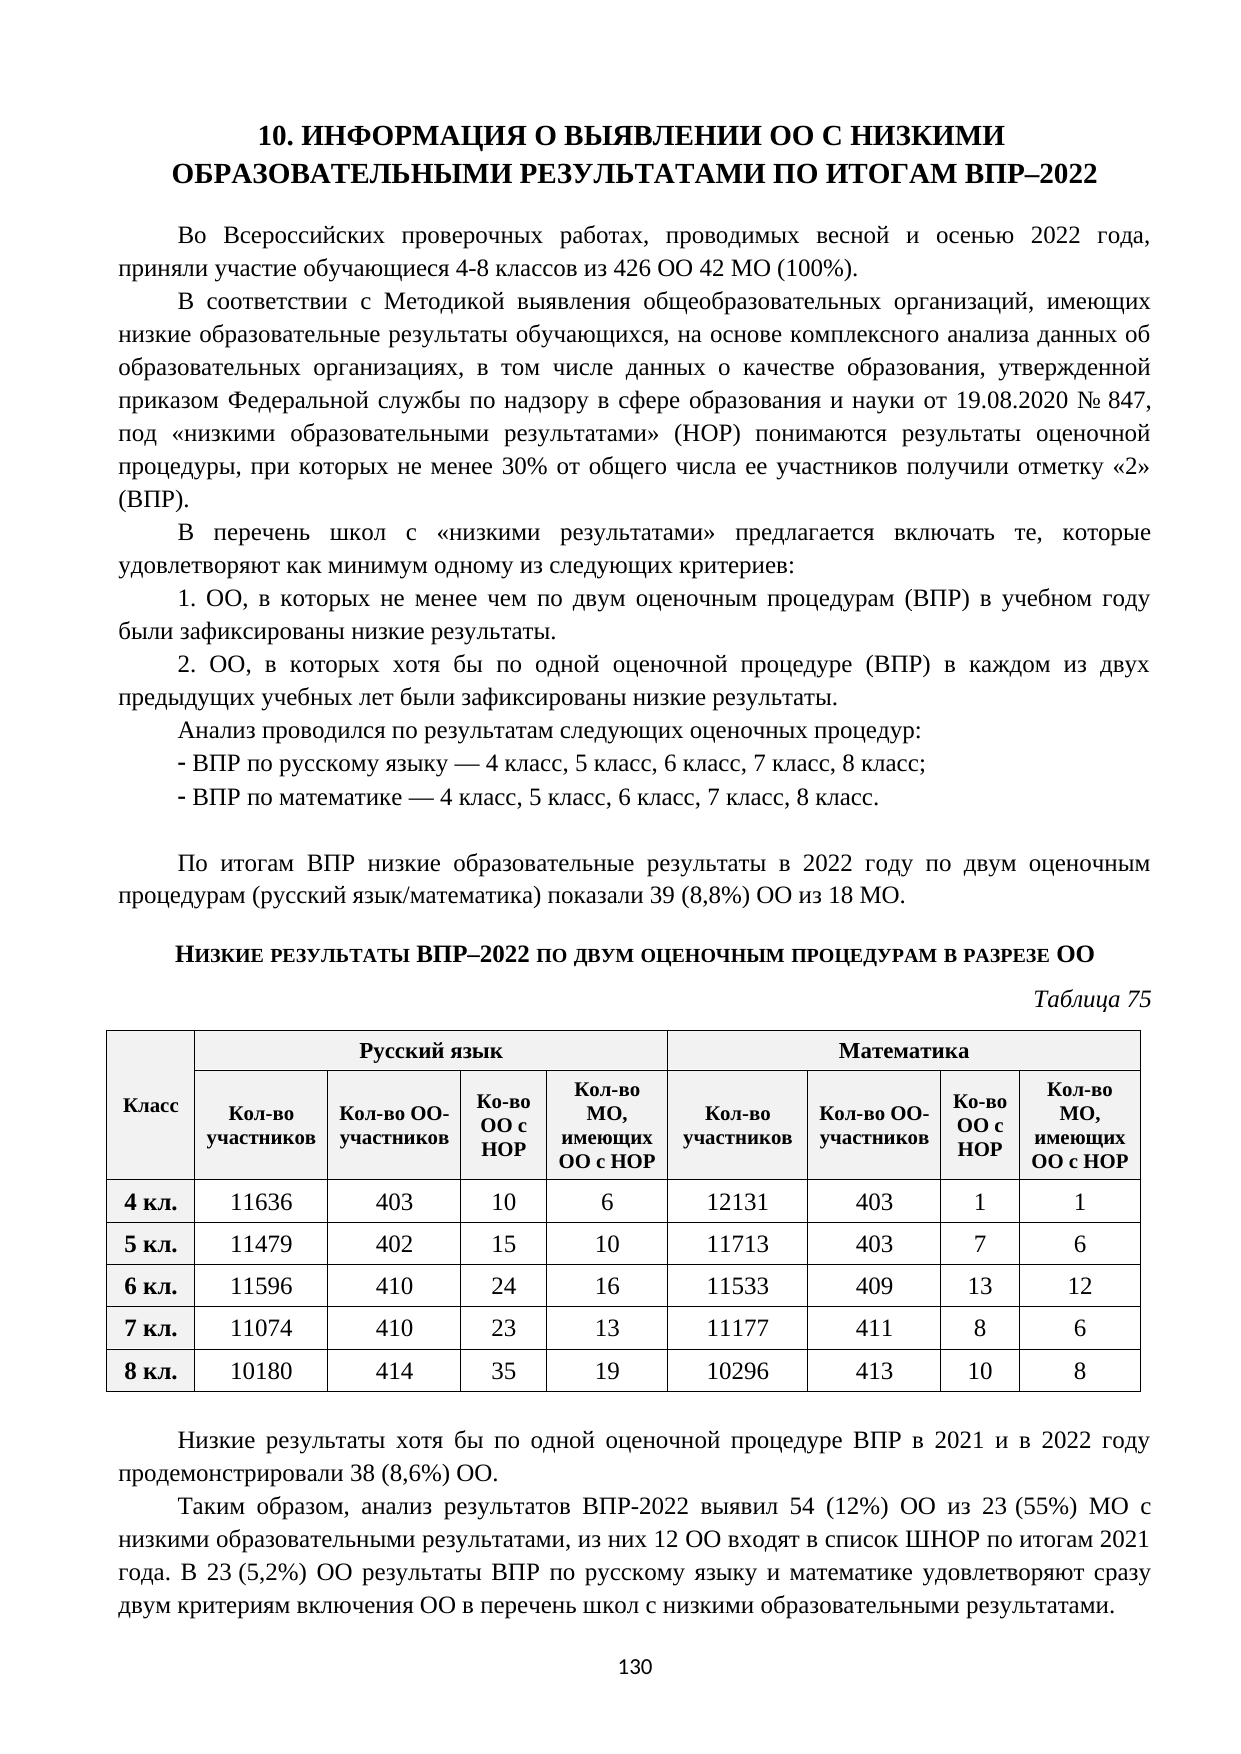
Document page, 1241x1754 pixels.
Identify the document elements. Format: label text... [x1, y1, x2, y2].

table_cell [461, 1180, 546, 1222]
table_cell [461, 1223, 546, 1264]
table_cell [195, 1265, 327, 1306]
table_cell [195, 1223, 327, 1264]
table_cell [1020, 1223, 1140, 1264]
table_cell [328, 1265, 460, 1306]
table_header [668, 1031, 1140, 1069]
text 10. ИНФОРМАЦИЯ О ВЫЯВЛЕНИИ ОО С НИЗКИМИ ОБРАЗОВАТЕЛЬНЫМИ РЕЗУЛЬТАТАМИ ПО ИТОГАМ ВПР–2022 [118, 118, 1152, 190]
text 2. ОО, в которых хотя бы по одной оценочной процедуре (ВПР) в каждом из двух предыдущих учебных лет были зафиксированы низкие результаты. [118, 649, 1152, 711]
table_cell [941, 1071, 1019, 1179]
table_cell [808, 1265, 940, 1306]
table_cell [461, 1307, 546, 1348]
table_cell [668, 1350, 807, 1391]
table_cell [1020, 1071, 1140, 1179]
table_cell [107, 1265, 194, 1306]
text По итогам ВПР низкие образовательные результаты в 2022 году по двум оценочным процедурам (русский язык/математика) показали 39 (8,8%) ОО из 18 МО. [118, 848, 1152, 909]
text Анализ проводился по результатам следующих оценочных процедур: [118, 716, 1152, 744]
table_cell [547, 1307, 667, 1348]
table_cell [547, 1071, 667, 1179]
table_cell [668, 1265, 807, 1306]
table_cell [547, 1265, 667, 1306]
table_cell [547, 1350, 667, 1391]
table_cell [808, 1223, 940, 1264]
text 1. ОО, в которых не менее чем по двум оценочным процедурам (ВПР) в учебном году были зафиксированы низкие результаты. [118, 583, 1152, 645]
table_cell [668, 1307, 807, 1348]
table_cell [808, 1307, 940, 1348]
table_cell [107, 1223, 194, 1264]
text В соответствии с Методикой выявления общеобразовательных организаций, имеющих низкие образовательные результаты обучающихся, на основе комплексного анализа данных об образовательных организациях, в том числе данных о качестве образования, утвержденной приказом Федеральной службы по надзору в сфере образования и науки от 19.08.2020 № 847, под «низкими образовательными результатами» (НОР) понимаются результаты оценочной процедуры, при которых не менее 30% от общего числа ее участников получили отметку «2» (ВПР). [118, 286, 1152, 513]
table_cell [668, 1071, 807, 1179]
text ВПР по русскому языку — 4 класс, 5 класс, 6 класс, 7 класс, 8 класс; [177, 748, 1152, 777]
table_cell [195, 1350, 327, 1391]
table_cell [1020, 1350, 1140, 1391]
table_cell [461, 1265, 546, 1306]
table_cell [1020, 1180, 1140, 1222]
text Во Всероссийских проверочных работах, проводимых весной и осенью 2022 года, приняли участие обучающиеся 4-8 классов из 426 ОО 42 МО (100%). [118, 220, 1152, 282]
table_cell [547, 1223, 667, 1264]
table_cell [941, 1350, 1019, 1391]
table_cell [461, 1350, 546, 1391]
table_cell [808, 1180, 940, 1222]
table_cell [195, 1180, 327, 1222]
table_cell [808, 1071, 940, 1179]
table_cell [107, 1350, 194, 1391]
text Таким образом, анализ результатов ВПР-2022 выявил 54 (12%) ОО из 23 (55%) МО с низкими образовательными результатами, из них 12 ОО входят в список ШНОР по итогам 2021 года. В 23 (5,2%) ОО результаты ВПР по русскому языку и математике удовлетворяют сразу двум критериям включения ОО в перечень школ с низкими образовательными результатами. [118, 1491, 1152, 1619]
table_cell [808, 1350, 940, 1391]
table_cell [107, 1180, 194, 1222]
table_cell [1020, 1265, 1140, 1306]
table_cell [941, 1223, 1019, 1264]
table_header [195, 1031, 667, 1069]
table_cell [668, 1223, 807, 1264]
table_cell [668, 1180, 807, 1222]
text Низкие результаты хотя бы по одной оценочной процедуре ВПР в 2021 и в 2022 году продемонстрировали 38 (8,6%) ОО. [118, 1425, 1152, 1487]
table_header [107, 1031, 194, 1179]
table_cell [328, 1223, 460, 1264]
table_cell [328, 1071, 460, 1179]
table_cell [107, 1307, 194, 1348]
text Низкие результаты ВПР–2022 по двум оценочным процедурам в разрезе ОО [118, 939, 1152, 967]
text ВПР по математике — 4 класс, 5 класс, 6 класс, 7 класс, 8 класс. [177, 782, 1152, 810]
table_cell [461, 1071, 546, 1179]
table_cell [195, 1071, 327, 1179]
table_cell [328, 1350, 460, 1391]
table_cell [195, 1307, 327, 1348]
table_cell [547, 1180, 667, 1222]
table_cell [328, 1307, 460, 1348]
text Таблица 75 [118, 984, 1152, 1013]
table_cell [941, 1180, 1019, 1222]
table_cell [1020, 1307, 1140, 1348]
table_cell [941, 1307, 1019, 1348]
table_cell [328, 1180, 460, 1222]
text В перечень школ с «низкими результатами» предлагается включать те, которые удовлетворяют как минимум одному из следующих критериев: [118, 517, 1152, 579]
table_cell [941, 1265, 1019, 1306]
